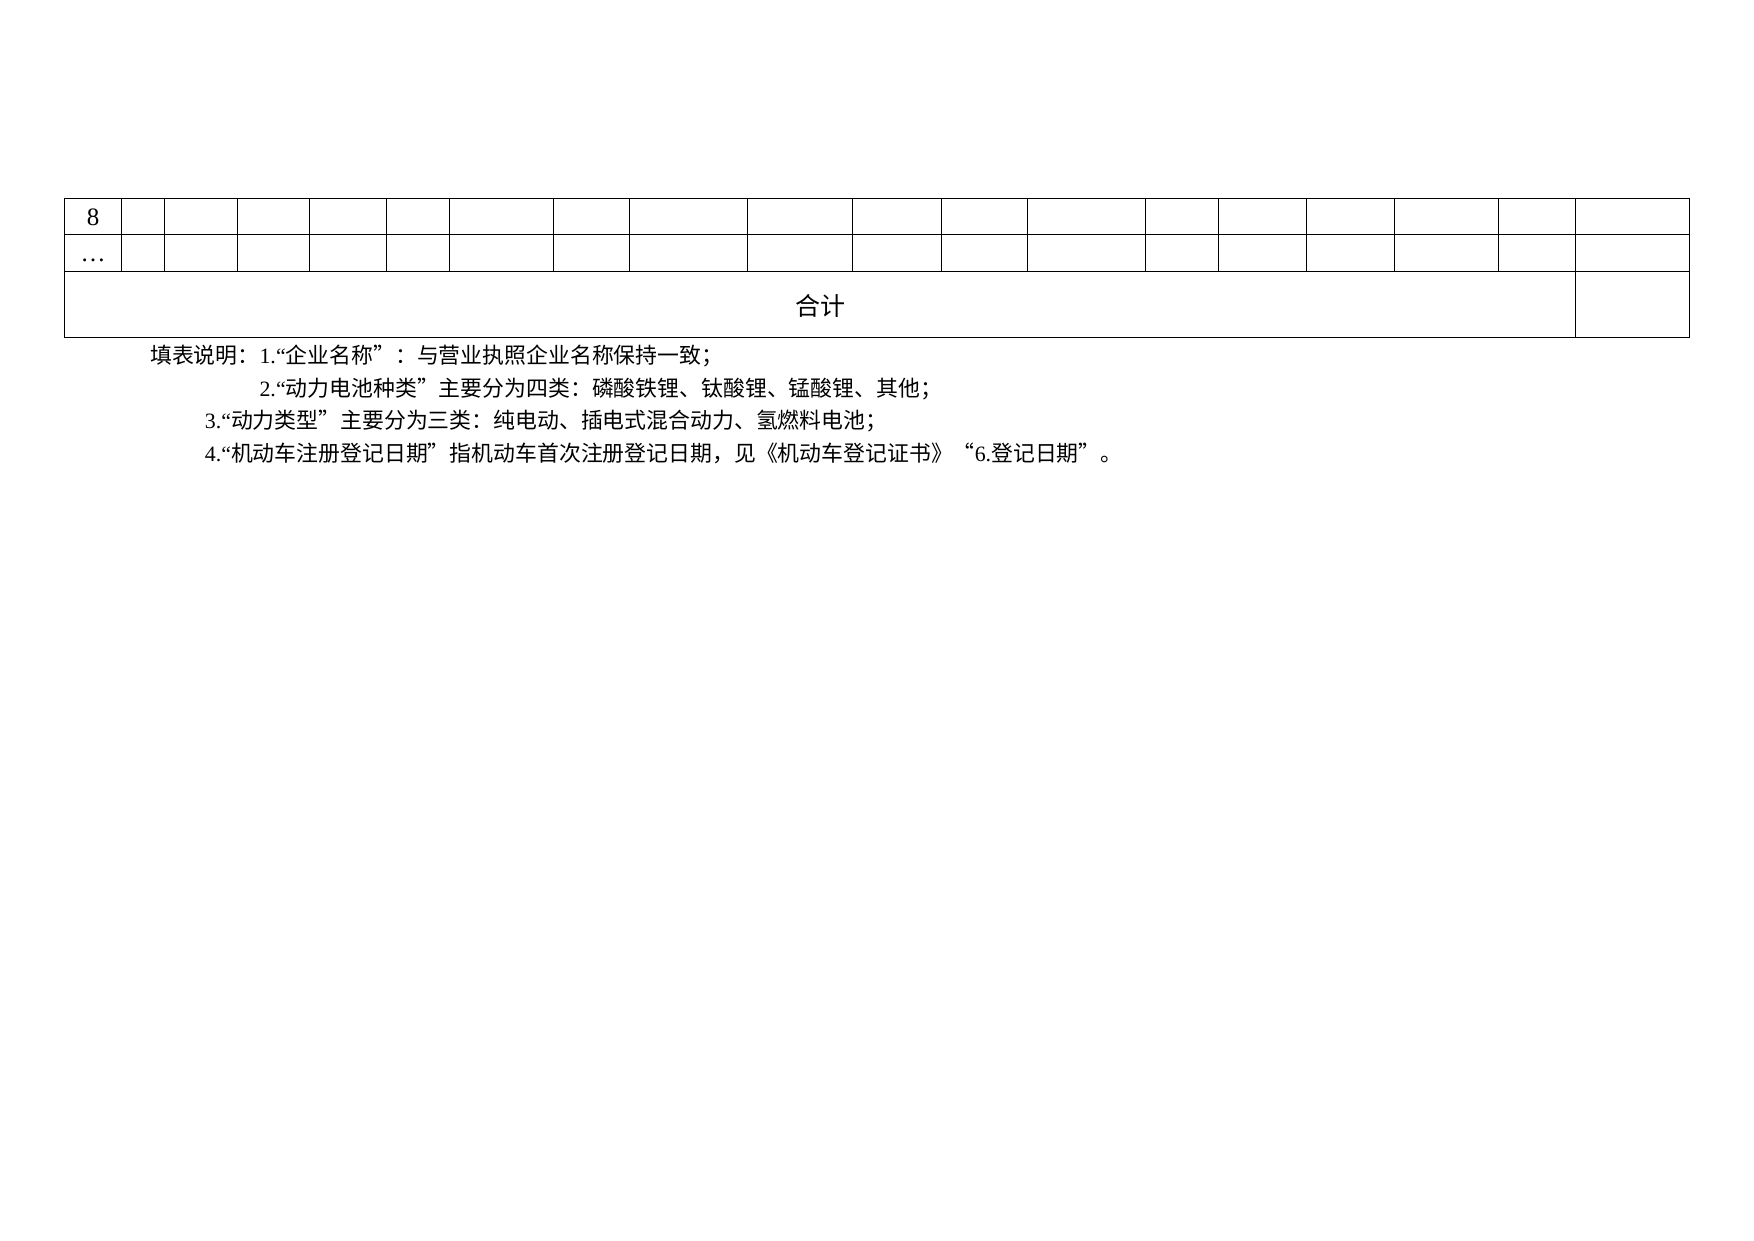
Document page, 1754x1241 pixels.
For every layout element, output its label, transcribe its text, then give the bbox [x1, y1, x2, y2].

table_cell [853, 199, 941, 234]
table_cell [122, 199, 164, 234]
table_cell [1576, 272, 1689, 337]
table_cell [1499, 199, 1575, 234]
table_cell [122, 235, 164, 271]
text 填表说明：1.“企业名称”：与营业执照企业名称保持一致； [150, 338, 1604, 370]
table_cell [238, 199, 309, 234]
table_cell … [65, 235, 121, 271]
table_cell [853, 235, 941, 271]
table_cell [1395, 235, 1498, 271]
table_cell [1307, 235, 1394, 271]
table_cell [310, 235, 386, 271]
table_cell [554, 235, 629, 271]
table_cell [630, 235, 747, 271]
table_cell [1219, 199, 1306, 234]
table_cell [1219, 235, 1306, 271]
table_cell [1146, 199, 1218, 234]
table_cell [942, 235, 1027, 271]
table_cell [1576, 235, 1689, 271]
table_cell [1395, 199, 1498, 234]
table_cell [1028, 235, 1145, 271]
table_cell [1576, 199, 1689, 234]
table_cell [450, 199, 553, 234]
text 3.“动力类型”主要分为三类：纯电动、插电式混合动力、氢燃料电池； [150, 403, 1604, 435]
text 4.“机动车注册登记日期”指机动车首次注册登记日期，见《机动车登记证书》“6.登记日期”。 [150, 435, 1604, 468]
table_cell [450, 235, 553, 271]
table_cell [310, 199, 386, 234]
table_cell [1028, 199, 1145, 234]
table_cell [165, 235, 237, 271]
table_cell [630, 199, 747, 234]
table_cell [748, 235, 852, 271]
table_cell [165, 199, 237, 234]
table_cell [387, 199, 449, 234]
table_cell [1146, 235, 1218, 271]
text 2.“动力电池种类”主要分为四类：磷酸铁锂、钛酸锂、锰酸锂、其他； [150, 370, 1604, 403]
table_cell [554, 199, 629, 234]
table_cell [1307, 199, 1394, 234]
table_cell 8 [65, 199, 121, 234]
table_cell [1499, 235, 1575, 271]
table_cell [387, 235, 449, 271]
table_cell 合计 [65, 272, 1575, 337]
table_cell [942, 199, 1027, 234]
table_cell [238, 235, 309, 271]
table_cell [748, 199, 852, 234]
